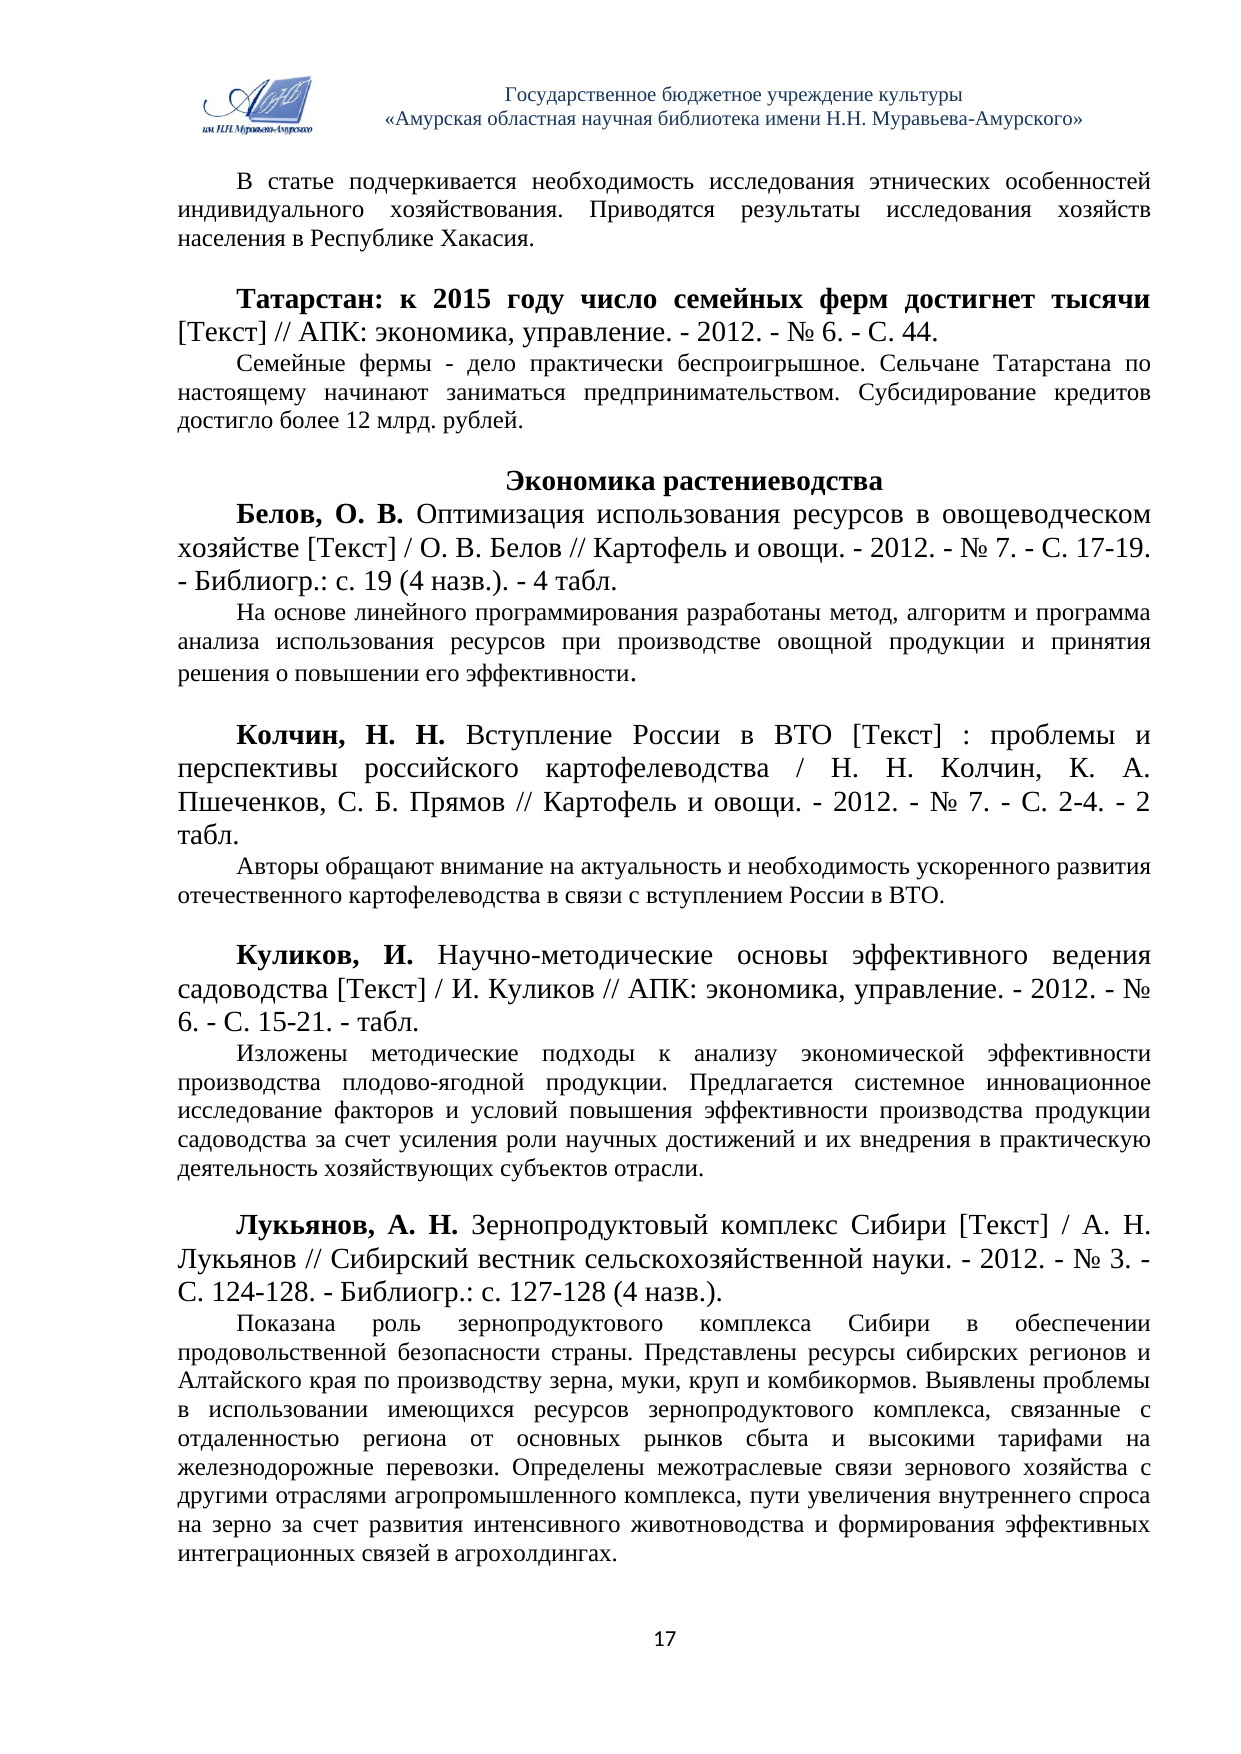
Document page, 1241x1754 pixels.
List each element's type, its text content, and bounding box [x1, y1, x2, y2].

text Куликов, И. Научно-методические основы эффективного ведения садоводства [Текст] / И. Куликов // АПК: экономика, управление. - 2012. - № 6. - С. 15-21. - табл. [177, 937, 1152, 1038]
text Белов, О. В. Оптимизация использования ресурсов в овощеводческом хозяйстве [Текст] / О. В. Белов // Картофель и овощи. - 2012. - № 7. - С. 17-19. - Библиогр.: с. 19 (4 назв.). - 4 табл. [177, 496, 1152, 597]
text Авторы обращают внимание на актуальность и необходимость ускоренного развития отечественного картофелеводства в связи с вступлением России в ВТО. [177, 851, 1152, 908]
picture [200, 73, 317, 138]
text В статье подчеркивается необходимость исследования этнических особенностей индивидуального хозяйствования. Приводятся результаты исследования хозяйств населения в Республике Хакасия. [177, 166, 1152, 252]
text Семейные фермы - дело практически беспроигрышное. Сельчане Татарстана по настоящему начинают заниматься предпринимательством. Субсидирование кредитов достигло более 12 млрд. рублей. [177, 348, 1152, 434]
text На основе линейного программирования разработаны метод, алгоритм и программа анализа использования ресурсов при производстве овощной продукции и принятия решения о повышении его эффективности. [177, 597, 1152, 688]
text Колчин, Н. Н. Вступление России в ВТО [Текст] : проблемы и перспективы российского картофелеводства / Н. Н. Колчин, К. А. Пшеченков, С. Б. Прямов // Картофель и овощи. - 2012. - № 7. - С. 2-4. - 2 табл. [177, 717, 1152, 851]
text Изложены методические подходы к анализу экономической эффективности производства плодово-ягодной продукции. Предлагается системное инновационное исследование факторов и условий повышения эффективности производства продукции садоводства за счет усиления роли научных достижений и их внедрения в практическую деятельность хозяйствующих субъектов отрасли. [177, 1038, 1152, 1182]
text Лукьянов, А. Н. Зернопродуктовый комплекс Сибири [Текст] / А. Н. Лукьянов // Сибирский вестник сельскохозяйственной науки. - 2012. - № 3. - С. 124-128. - Библиогр.: с. 127-128 (4 назв.). [177, 1207, 1152, 1308]
text Татарстан: к 2015 году число семейных ферм достигнет тысячи [Текст] // АПК: экономика, управление. - 2012. - № 6. - С. 44. [177, 281, 1152, 348]
text Показана роль зернопродуктового комплекса Сибири в обеспечении продовольственной безопасности страны. Представлены ресурсы сибирских регионов и Алтайского края по производству зерна, муки, круп и комбикормов. Выявлены проблемы в использовании имеющихся ресурсов зернопродуктового комплекса, связанные с отдаленностью региона от основных рынков сбыта и высокими тарифами на железнодорожные перевозки. Определены межотраслевые связи зернового хозяйства с другими отраслями агропромышленного комплекса, пути увеличения внутреннего спроса на зерно за счет развития интенсивного животноводства и формирования эффективных интеграционных связей в агрохолдингах. [177, 1308, 1152, 1567]
text Экономика растениеводства [177, 463, 1152, 496]
